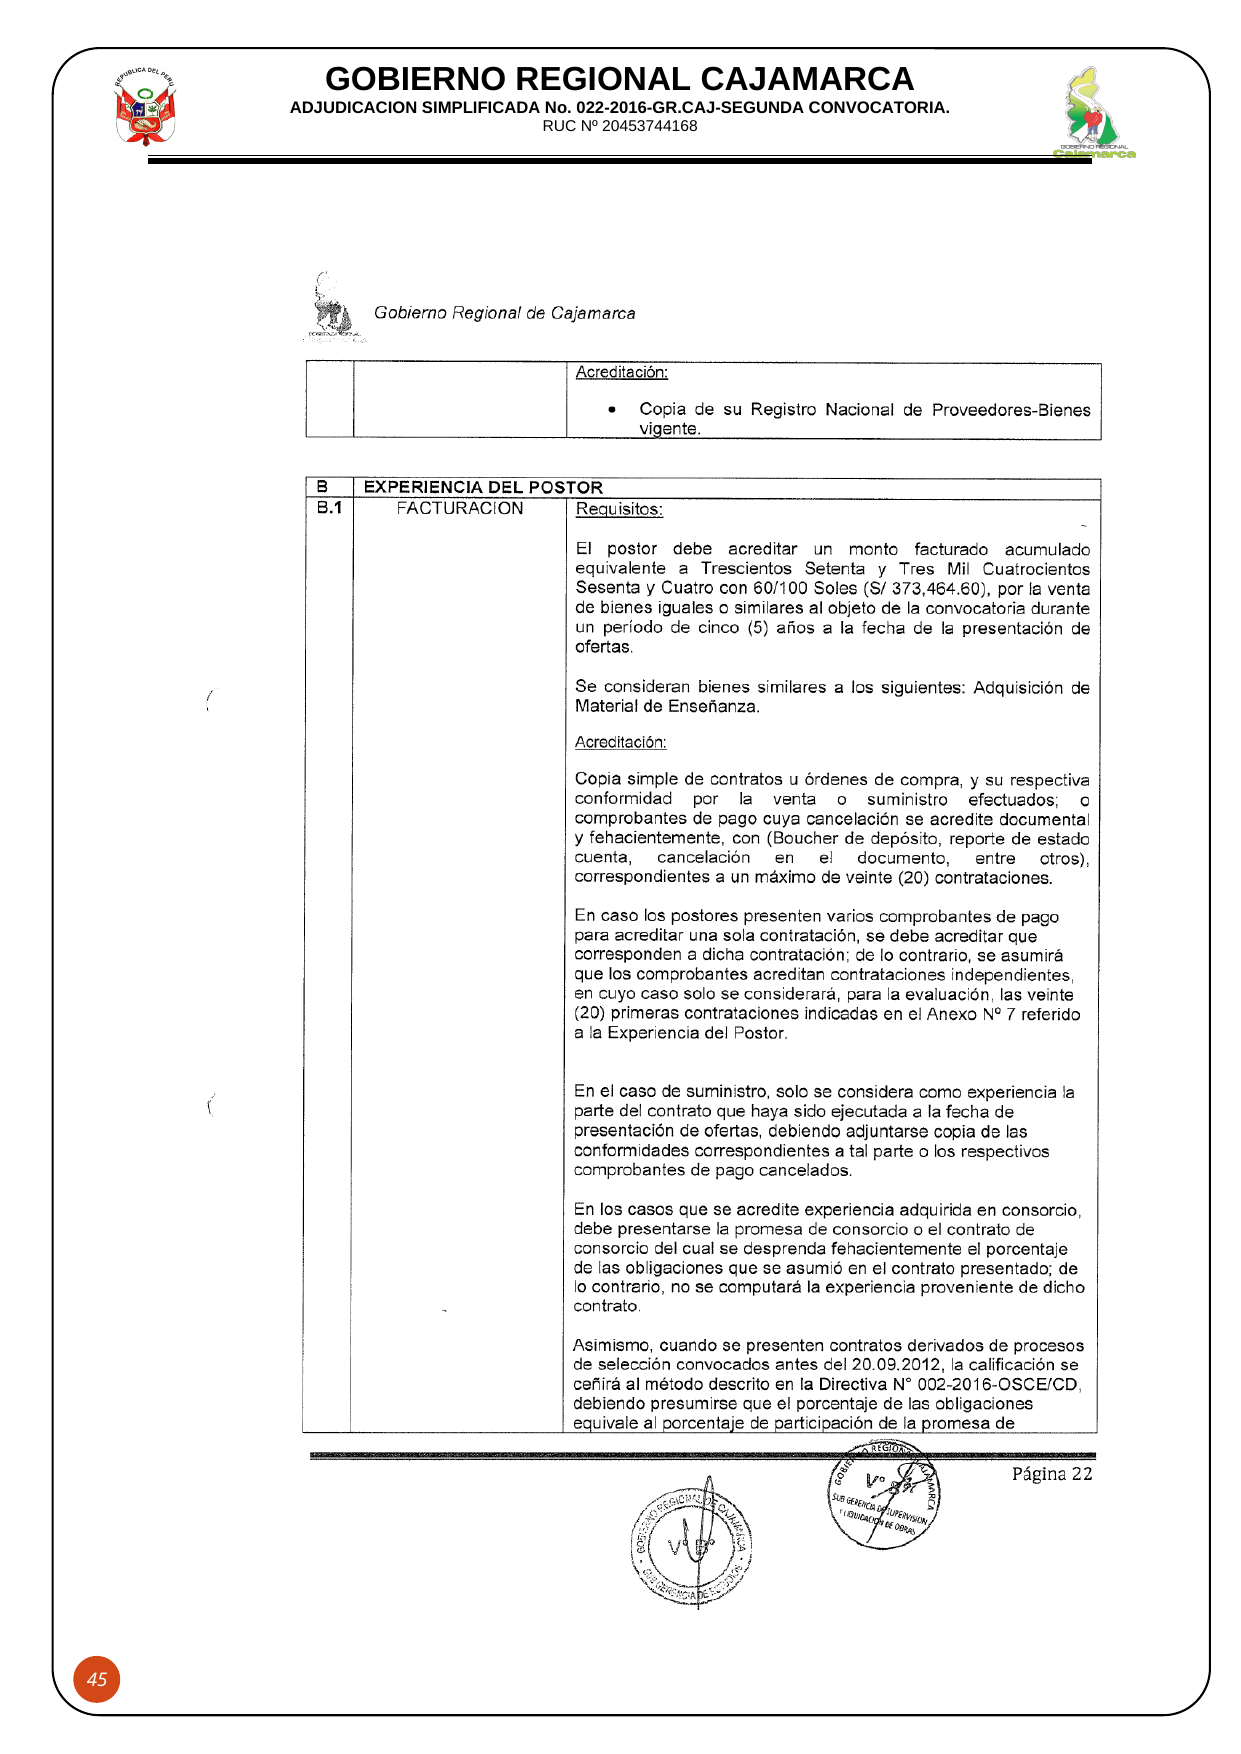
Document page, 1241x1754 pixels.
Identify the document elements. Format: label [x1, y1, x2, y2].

picture [1053, 66, 1136, 159]
picture [112, 65, 178, 148]
